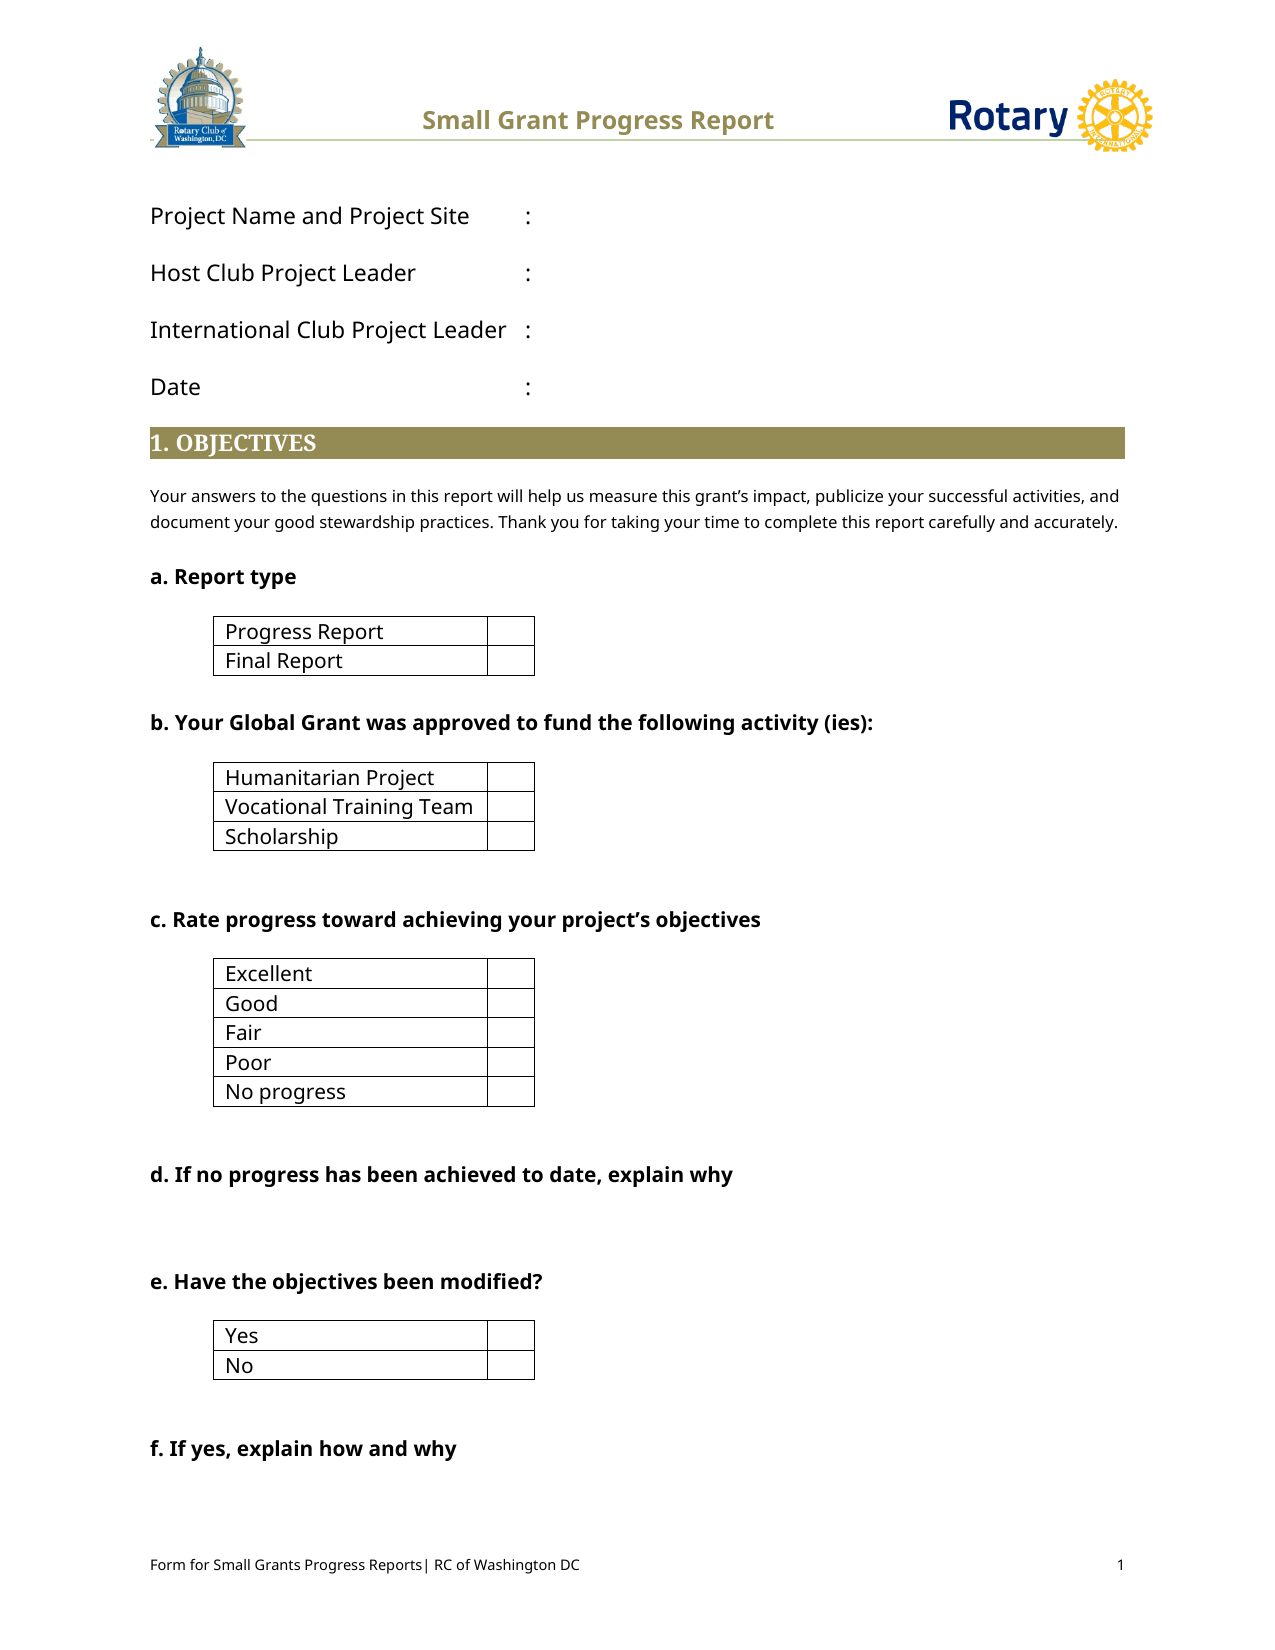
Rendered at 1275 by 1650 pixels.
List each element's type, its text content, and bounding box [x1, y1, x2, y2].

table_cell Poor [214, 1048, 487, 1076]
list a. Report type [150, 562, 1125, 591]
picture [950, 79, 1153, 152]
table_header Excellent [214, 959, 487, 988]
table_cell Fair [214, 1018, 487, 1047]
table_cell [488, 989, 534, 1017]
text d. If no progress has been achieved to date, explain why [150, 1160, 1125, 1188]
table_cell Vocational Training Team [214, 792, 487, 821]
table_cell [488, 822, 534, 850]
table_header Yes [214, 1321, 487, 1350]
table_header Progress Report [214, 617, 487, 645]
table_header [488, 959, 534, 988]
table_cell Scholarship [214, 822, 487, 850]
text Host Club Project Leader : [150, 257, 1125, 288]
text Project Name and Project Site : [150, 200, 1125, 232]
text c. Rate progress toward achieving your project’s objectives [150, 905, 1125, 933]
table_cell [488, 792, 534, 821]
picture [153, 45, 247, 146]
table_header [488, 763, 534, 791]
table_cell Good [214, 989, 487, 1017]
table_header Humanitarian Project [214, 763, 487, 791]
table_header [488, 1321, 534, 1350]
table_cell [488, 646, 534, 675]
table_cell No [214, 1351, 487, 1379]
text Date : [150, 371, 1125, 402]
list Your answers to the questions in this report will help us measure this grant’s impact, publicize your successful activities, and document your good stewardship practices. Thank you for taking your time to complete this report carefully and accurately. [150, 484, 1125, 533]
table_cell No progress [214, 1077, 487, 1106]
text International Club Project Leader : [150, 314, 1125, 345]
table_header [488, 617, 534, 645]
table_cell [488, 1048, 534, 1076]
text e. Have the objectives been modified? [150, 1267, 1125, 1295]
subtitle Small Grant Progress Report [247, 103, 992, 139]
table_cell [488, 1077, 534, 1106]
table_cell [488, 1018, 534, 1047]
list b. Your Global Grant was approved to fund the following activity (ies): [150, 708, 1125, 737]
table_cell Final Report [214, 646, 487, 675]
text f. If yes, explain how and why [150, 1434, 1125, 1462]
table_cell [488, 1351, 534, 1379]
text 1. OBJECTIVES [150, 427, 1125, 459]
